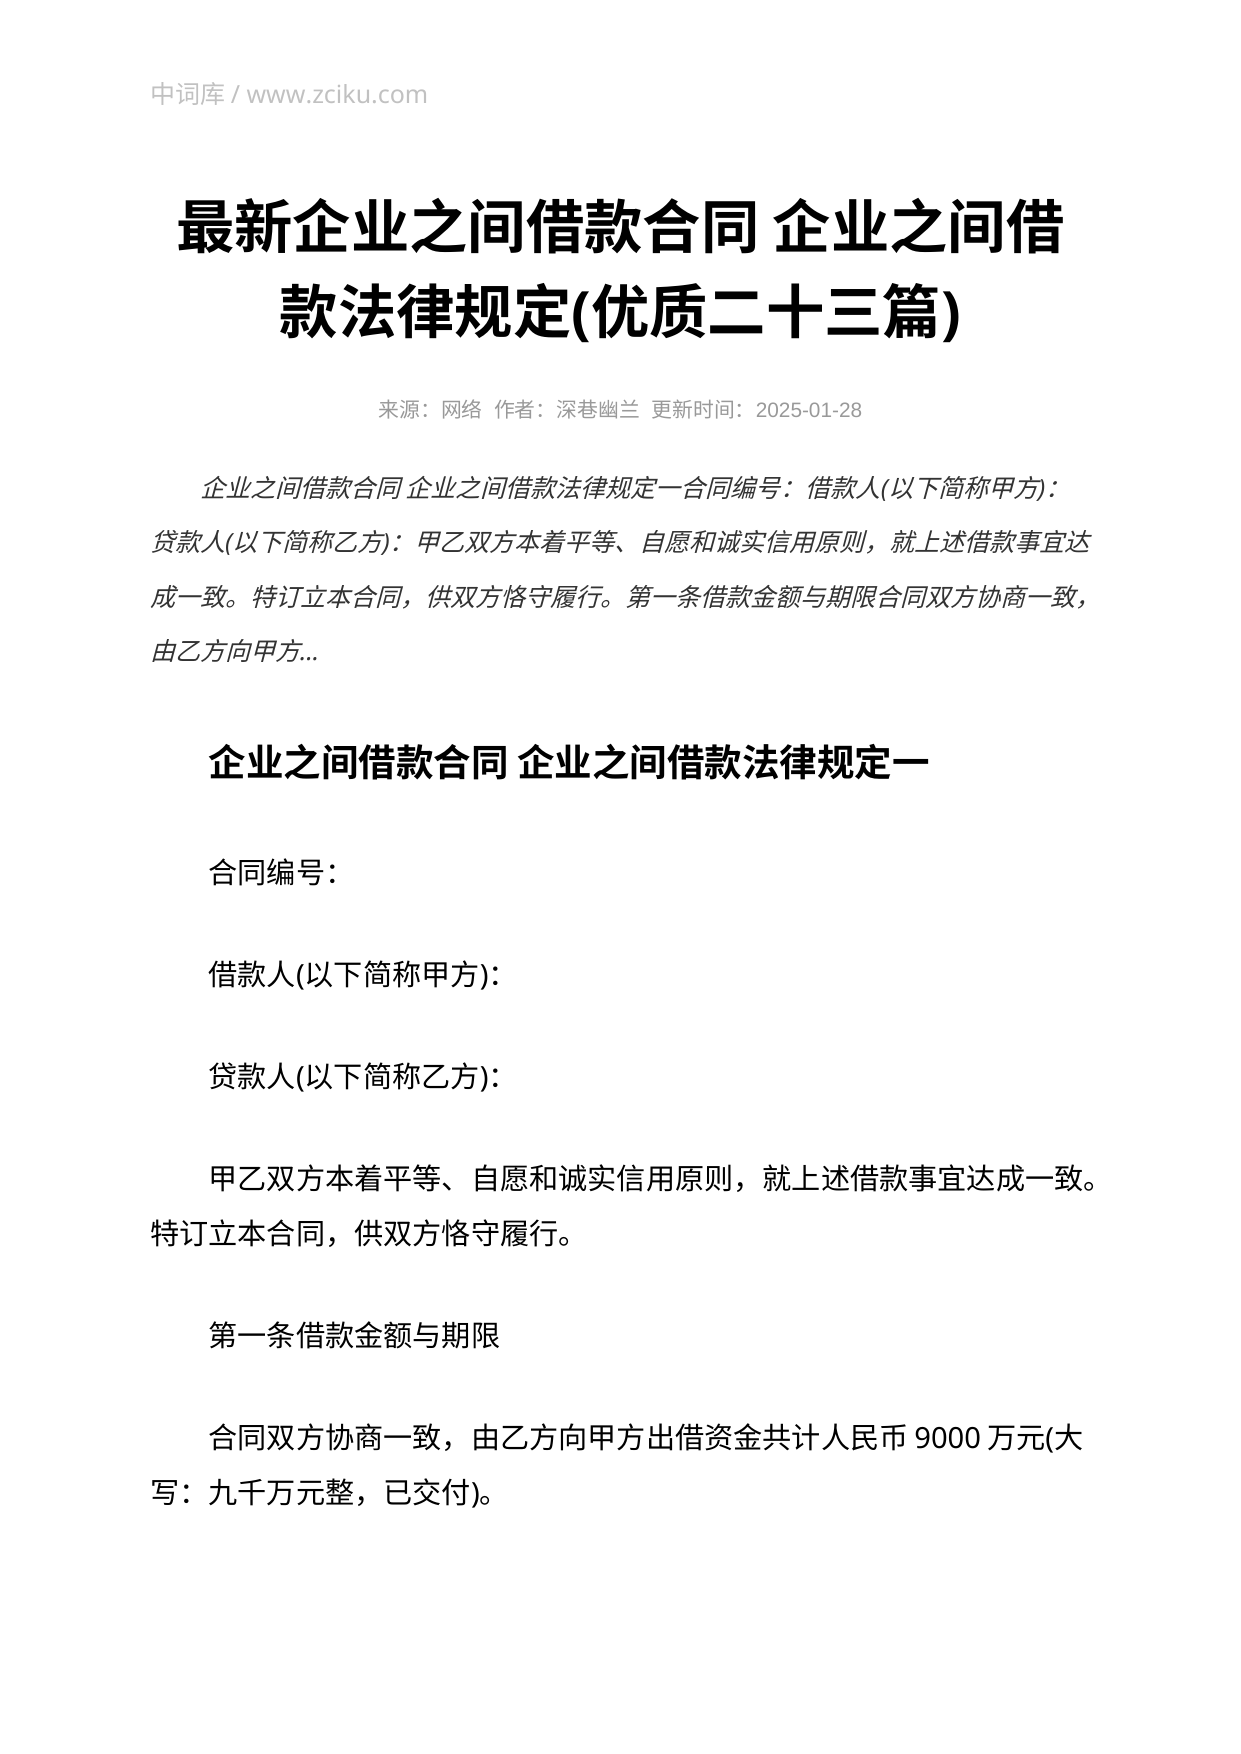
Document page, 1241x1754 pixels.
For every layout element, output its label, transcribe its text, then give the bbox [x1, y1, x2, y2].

text 来源：网络 作者：深巷幽兰 更新时间：2025-01-28 [150, 397, 1090, 421]
subtitle 最新企业之间借款合同 企业之间借款法律规定(优质二十三篇) [150, 181, 1090, 351]
text 合同双方协商一致，由乙方向甲方出借资金共计人民币9000万元(大写：九千万元整，已交付)。 [150, 1414, 1090, 1512]
text 贷款人(以下简称乙方)： [150, 1054, 1090, 1096]
text 企业之间借款合同 企业之间借款法律规定一 [150, 733, 1090, 787]
text 合同编号： [150, 850, 1090, 892]
text 企业之间借款合同 企业之间借款法律规定一合同编号：借款人(以下简称甲方)：贷款人(以下简称乙方)：甲乙双方本着平等、自愿和诚实信用原则，就上述借款事宜达成一致。特订立本合同，供双方恪守履行。第一条借款金额与期限合同双方协商一致，由乙方向甲方... [150, 468, 1090, 668]
text 借款人(以下简称甲方)： [150, 952, 1090, 994]
text 甲乙双方本着平等、自愿和诚实信用原则，就上述借款事宜达成一致。特订立本合同，供双方恪守履行。 [150, 1156, 1090, 1253]
text 第一条借款金额与期限 [150, 1312, 1090, 1355]
